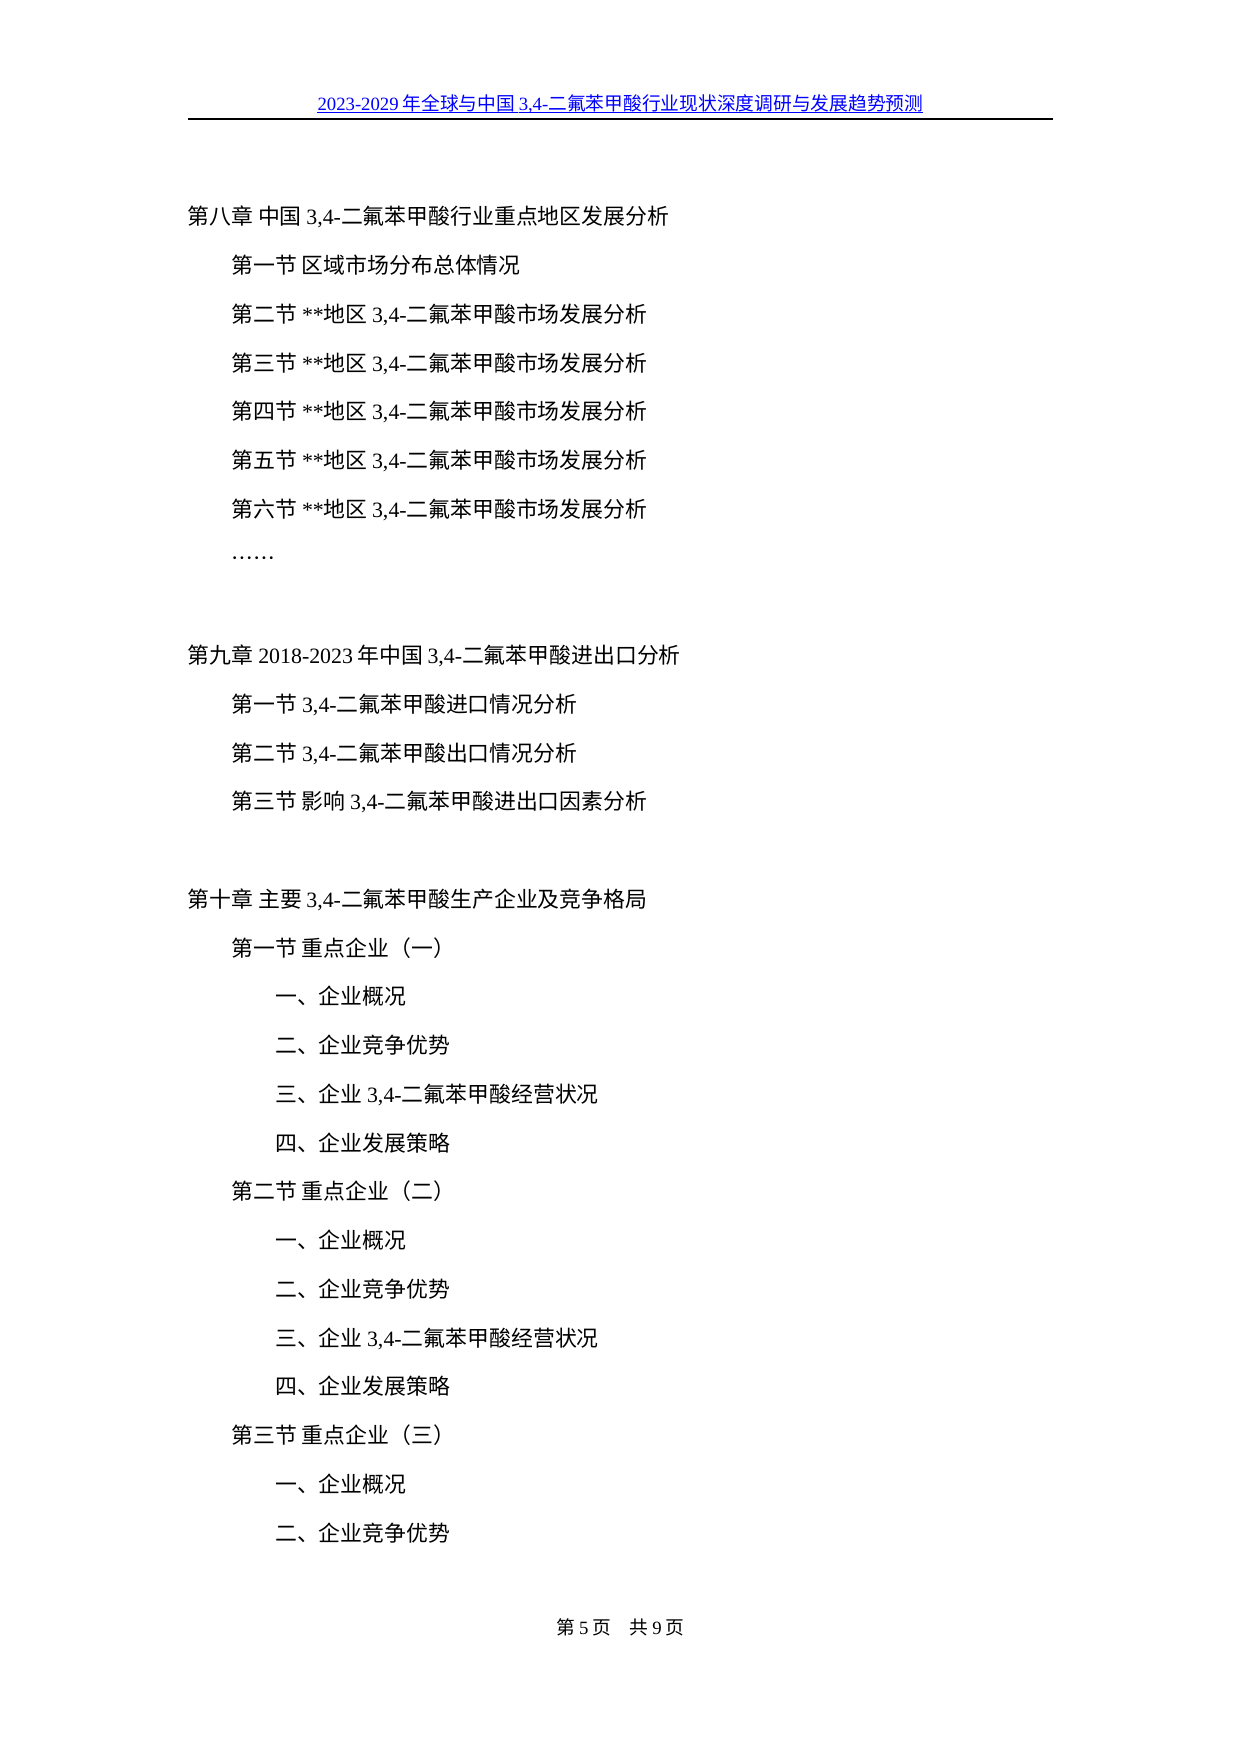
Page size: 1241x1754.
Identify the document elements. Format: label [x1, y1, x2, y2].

text [187, 150, 1053, 1548]
